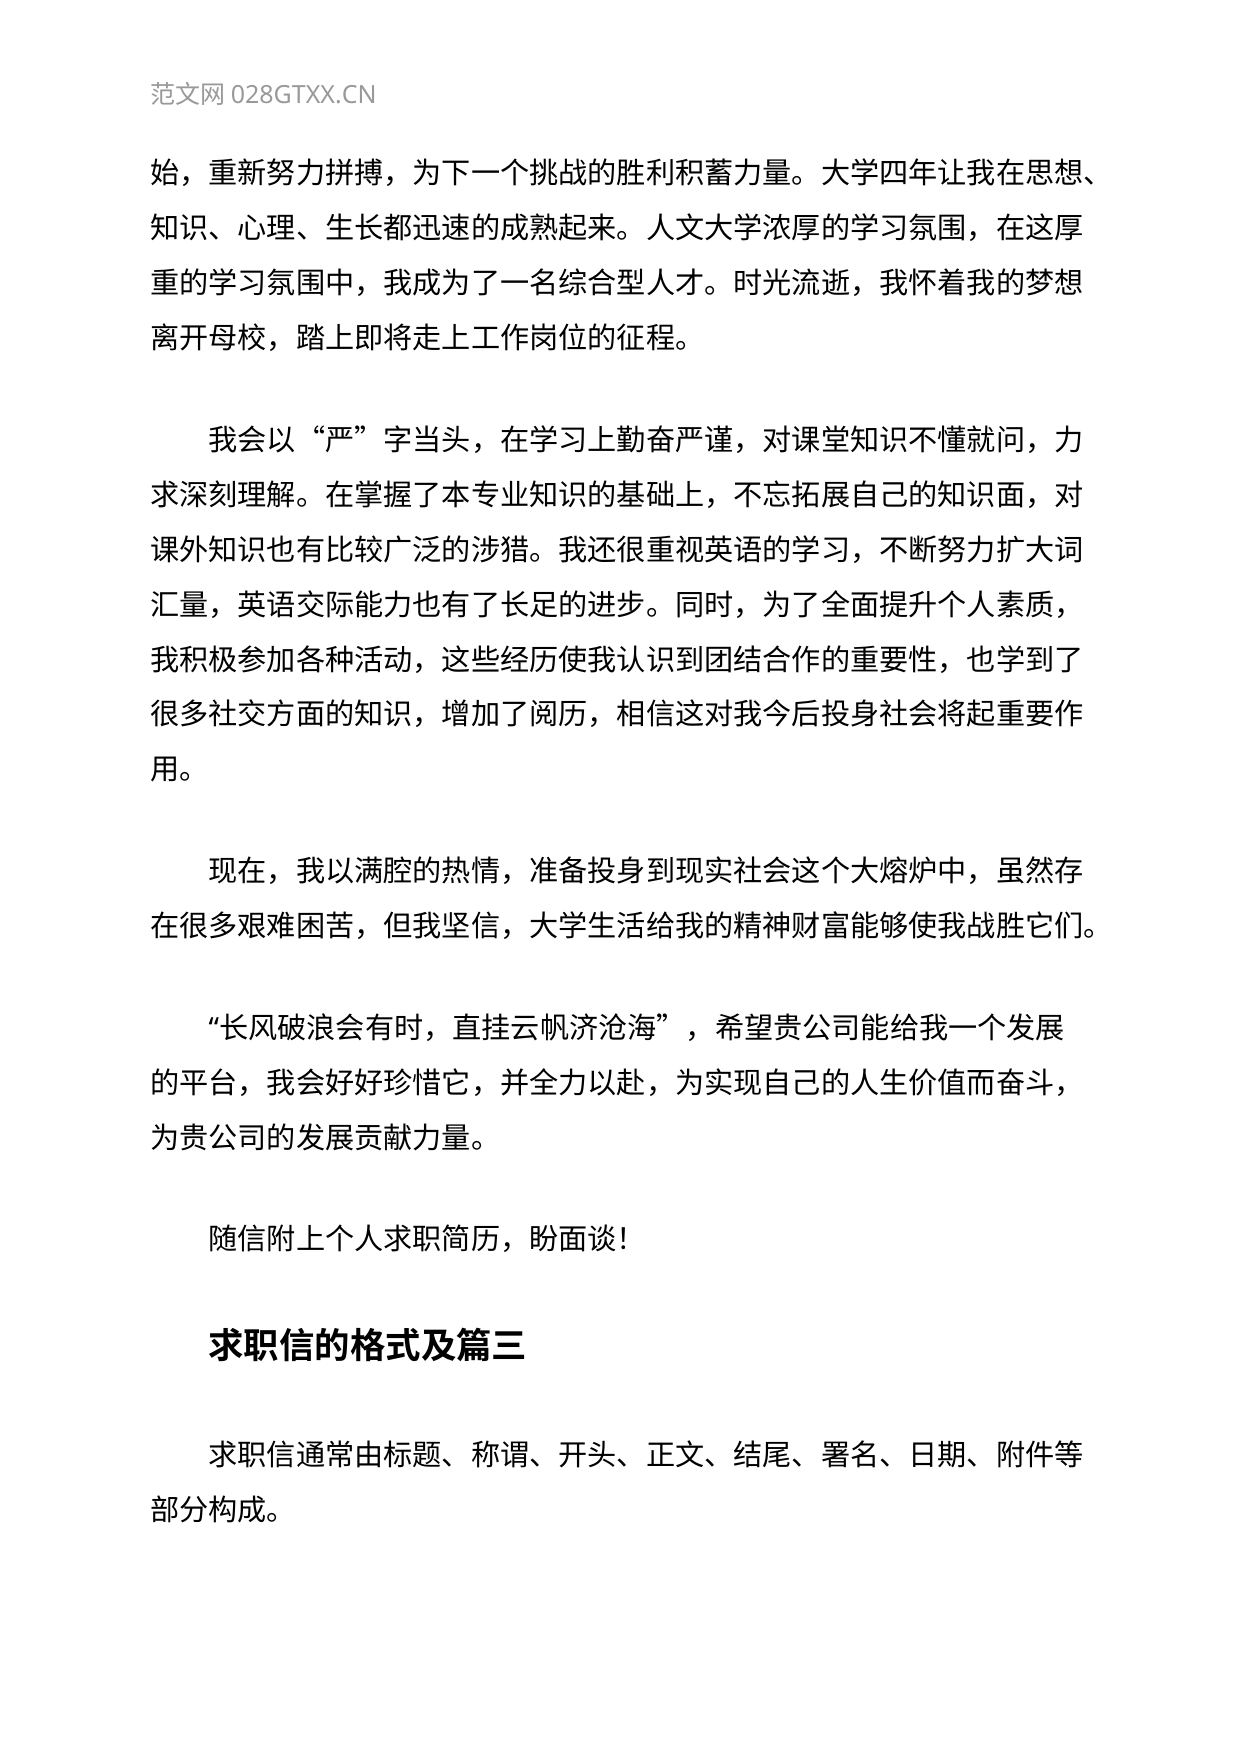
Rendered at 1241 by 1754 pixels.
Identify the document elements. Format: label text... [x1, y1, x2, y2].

text 求职信通常由标题、称谓、开头、正文、结尾、署名、日期、附件等部分构成。 [150, 1431, 1090, 1528]
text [150, 150, 1090, 357]
text 求职信的格式及篇三 [150, 1318, 1090, 1369]
text “长风破浪会有时，直挂云帆济沧海”，希望贵公司能给我一个发展的平台，我会好好珍惜它，并全力以赴，为实现自己的人生价值而奋斗，为贵公司的发展贡献力量。 [150, 1004, 1090, 1156]
text 现在，我以满腔的热情，准备投身到现实社会这个大熔炉中，虽然存在很多艰难困苦，但我坚信，大学生活给我的精神财富能够使我战胜它们。 [150, 848, 1090, 945]
text 我会以“严”字当头，在学习上勤奋严谨，对课堂知识不懂就问，力求深刻理解。在掌握了本专业知识的基础上，不忘拓展自己的知识面，对课外知识也有比较广泛的涉猎。我还很重视英语的学习，不断努力扩大词汇量，英语交际能力也有了长足的进步。同时，为了全面提升个人素质，我积极参加各种活动，这些经历使我认识到团结合作的重要性，也学到了很多社交方面的知识，增加了阅历，相信这对我今后投身社会将起重要作用。 [150, 416, 1090, 788]
text 随信附上个人求职简历，盼面谈！ [150, 1216, 1090, 1258]
